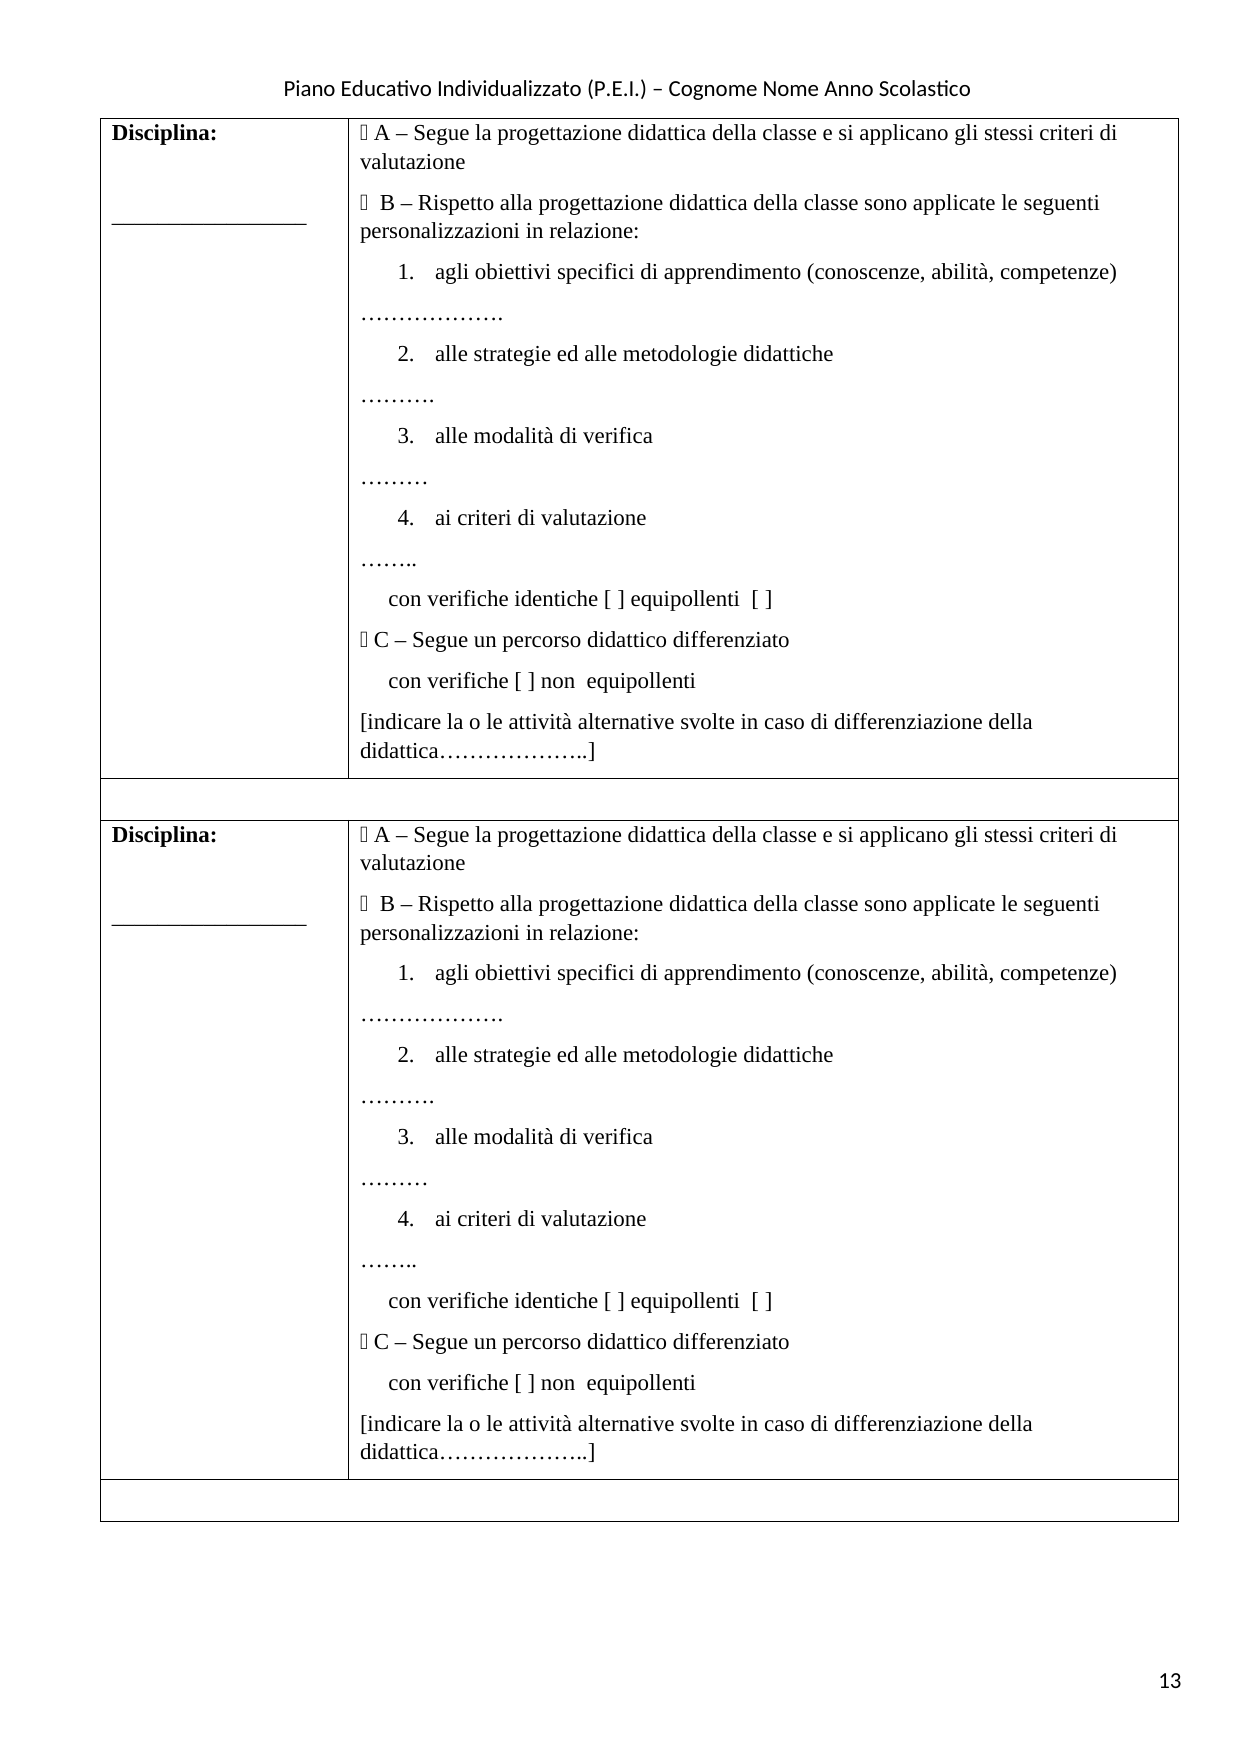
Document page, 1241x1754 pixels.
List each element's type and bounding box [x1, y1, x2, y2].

table_cell [101, 1480, 1178, 1521]
table_cell [349, 821, 1178, 1479]
table_cell [101, 119, 348, 778]
table_cell [101, 779, 1178, 820]
table_cell [101, 821, 348, 1479]
table_cell [349, 119, 1178, 778]
